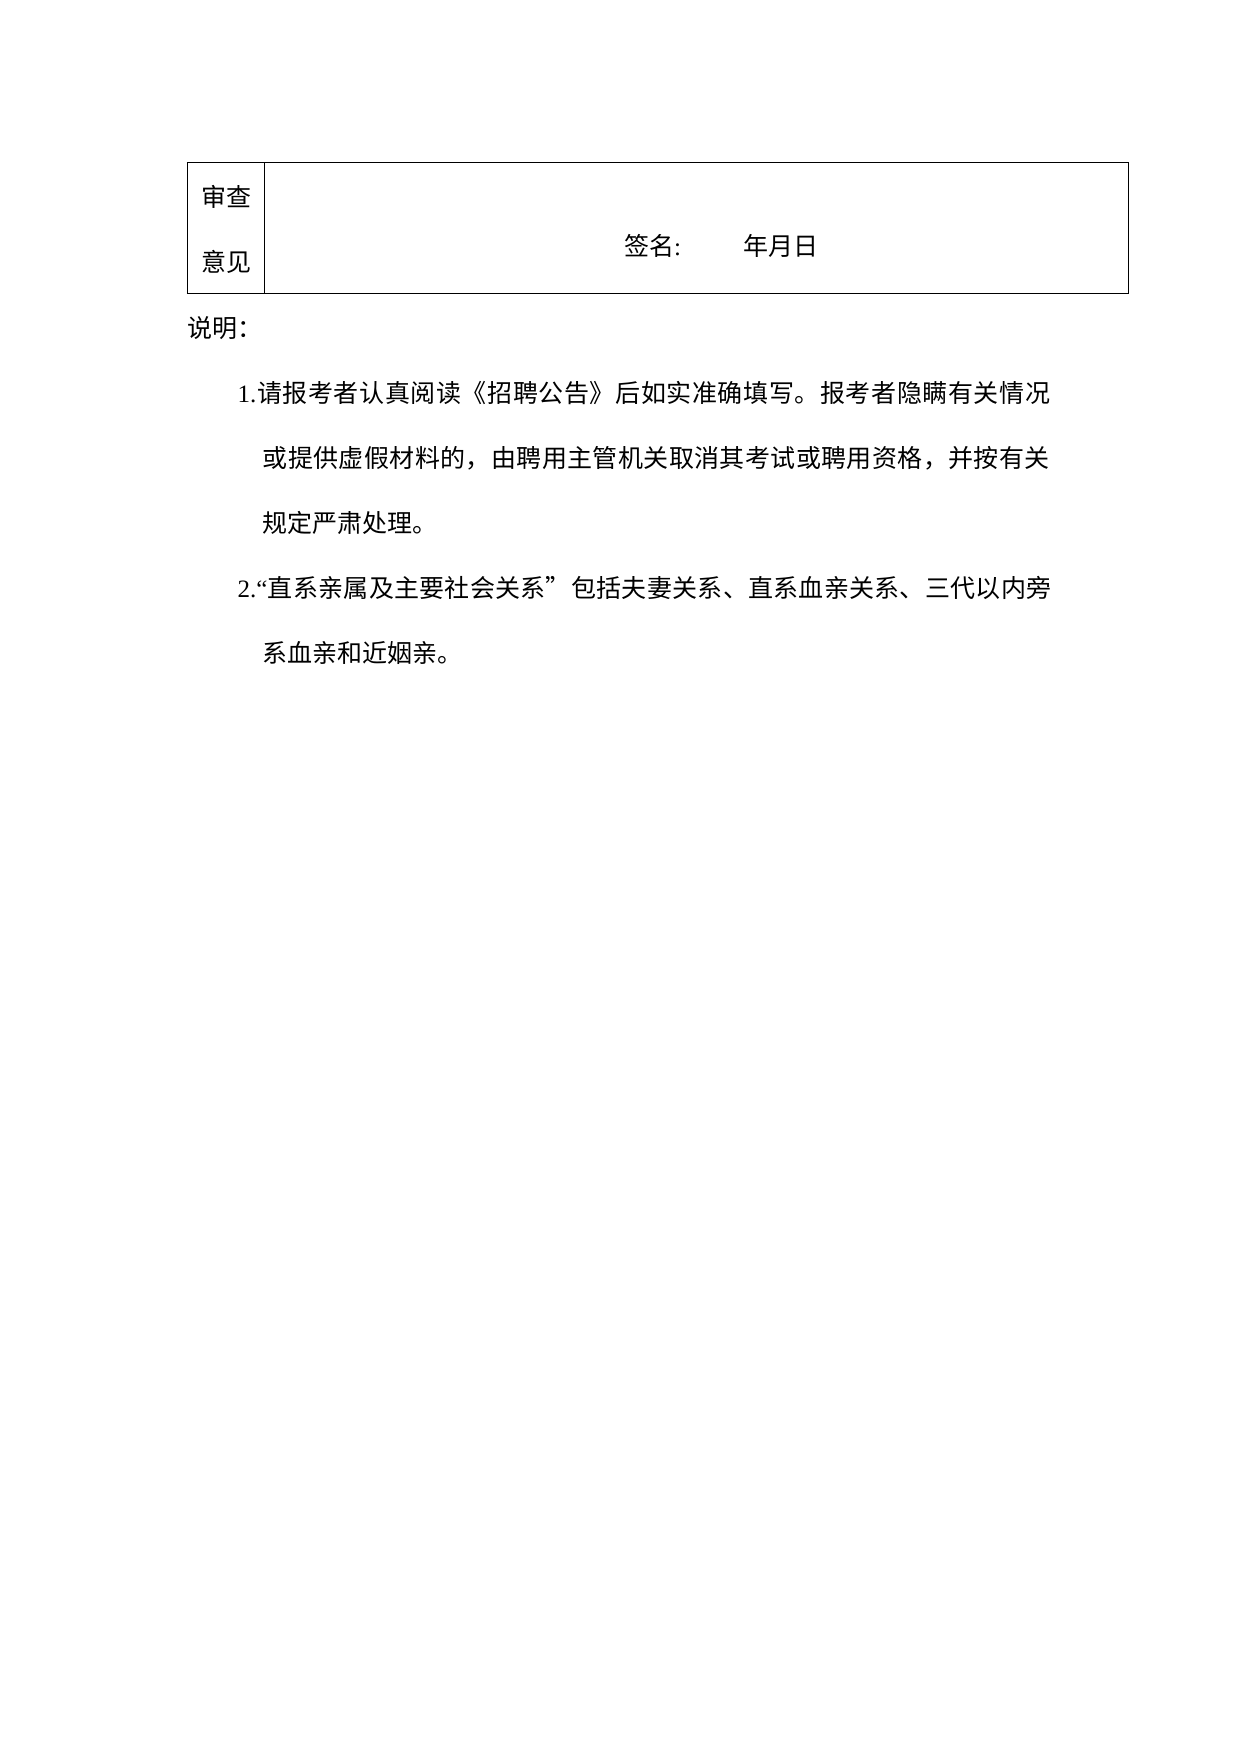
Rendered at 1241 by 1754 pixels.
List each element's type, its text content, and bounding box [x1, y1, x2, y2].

text 1.请报考者认真阅读《招聘公告》后如实准确填写。报考者隐瞒有关情况或提供虚假材料的，由聘用主管机关取消其考试或聘用资格，并按有关规定严肃处理。 [237, 359, 1053, 554]
text 2.“直系亲属及主要社会关系”包括夫妻关系、直系血亲关系、三代以内旁系血亲和近姻亲。 [237, 554, 1053, 684]
table_cell 审查意见 [188, 163, 264, 293]
table_cell 签名: 年月日 [265, 163, 1128, 293]
text 说明： [187, 294, 1053, 359]
